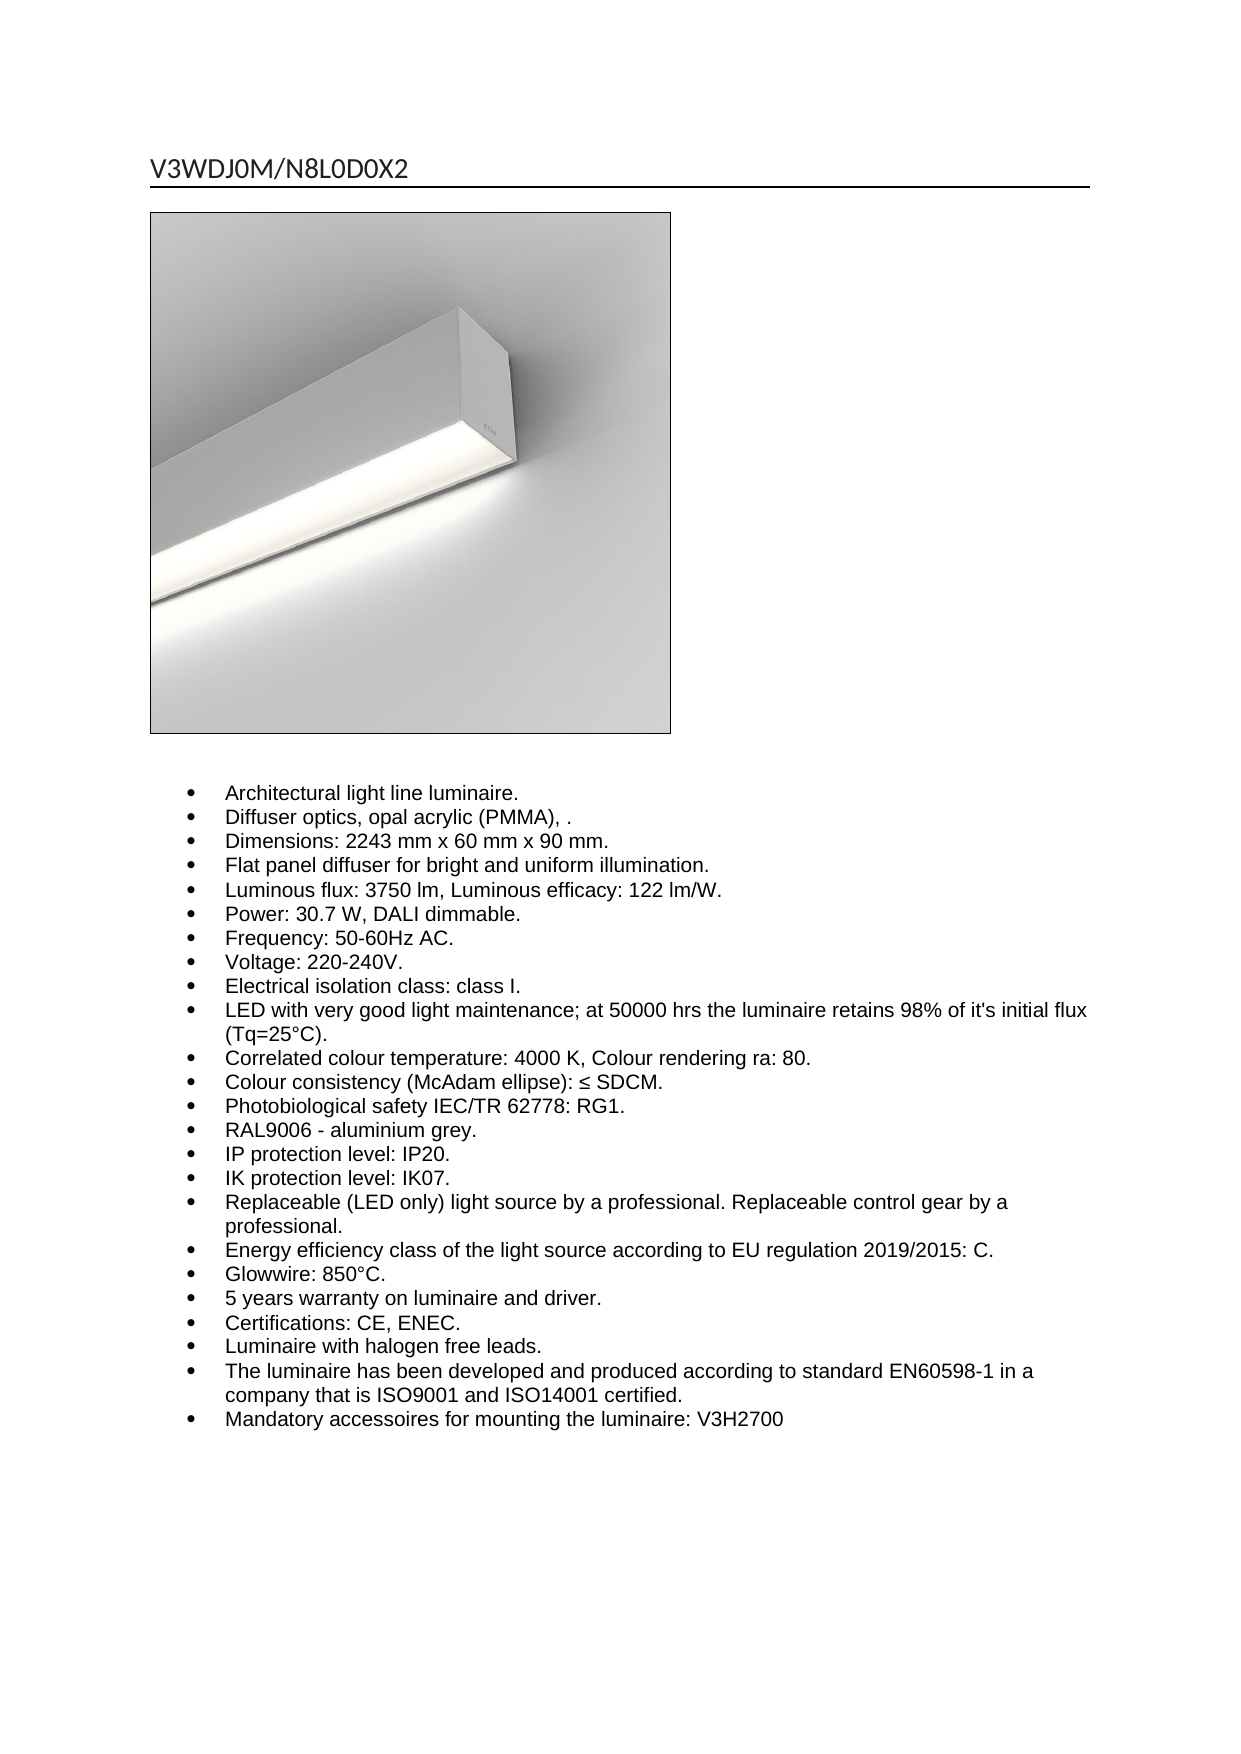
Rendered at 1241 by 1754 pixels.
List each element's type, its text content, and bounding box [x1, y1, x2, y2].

list Architectural light line luminaire. [187, 781, 1090, 805]
list Photobiological safety IEC/TR 62778: RG1. [187, 1094, 1090, 1118]
list The luminaire has been developed and produced according to standard EN60598-1 in a company that is ISO9001 and ISO14001 certified. [187, 1358, 1090, 1406]
picture [151, 213, 670, 733]
list 5 years warranty on luminaire and driver. [187, 1286, 1090, 1310]
list Dimensions: 2243 mm x 60 mm x 90 mm. [187, 829, 1090, 853]
text V3WDJ0M/N8L0D0X2 [150, 150, 1090, 186]
list Voltage: 220-240V. [187, 949, 1090, 974]
list Electrical isolation class: class I. [187, 974, 1090, 998]
list Certifications: CE, ENEC. [187, 1310, 1090, 1334]
list Luminous flux: 3750 lm, Luminous efficacy: 122 lm/W. [187, 877, 1090, 901]
list IK protection level: IK07. [187, 1166, 1090, 1190]
list LED with very good light maintenance; at 50000 hrs the luminaire retains 98% of it's initial flux (Tq=25°C). [187, 998, 1090, 1046]
list Colour consistency (McAdam ellipse): ≤ SDCM. [187, 1070, 1090, 1094]
list Frequency: 50-60Hz AC. [187, 926, 1090, 949]
list Mandatory accessoires for mounting the luminaire: V3H2700 [187, 1406, 1090, 1431]
list Power: 30.7 W, DALI dimmable. [187, 901, 1090, 926]
list Correlated colour temperature: 4000 K, Colour rendering ra: 80. [187, 1046, 1090, 1070]
list Flat panel diffuser for bright and uniform illumination. [187, 853, 1090, 877]
list Replaceable (LED only) light source by a professional. Replaceable control gear by a professional. [187, 1190, 1090, 1238]
list Diffuser optics, opal acrylic (PMMA), . [187, 805, 1090, 829]
list IP protection level: IP20. [187, 1142, 1090, 1166]
list Energy efficiency class of the light source according to EU regulation 2019/2015: C. [187, 1238, 1090, 1262]
list Glowwire: 850°C. [187, 1262, 1090, 1286]
list Luminaire with halogen free leads. [187, 1334, 1090, 1358]
list RAL9006 - aluminium grey. [187, 1118, 1090, 1142]
